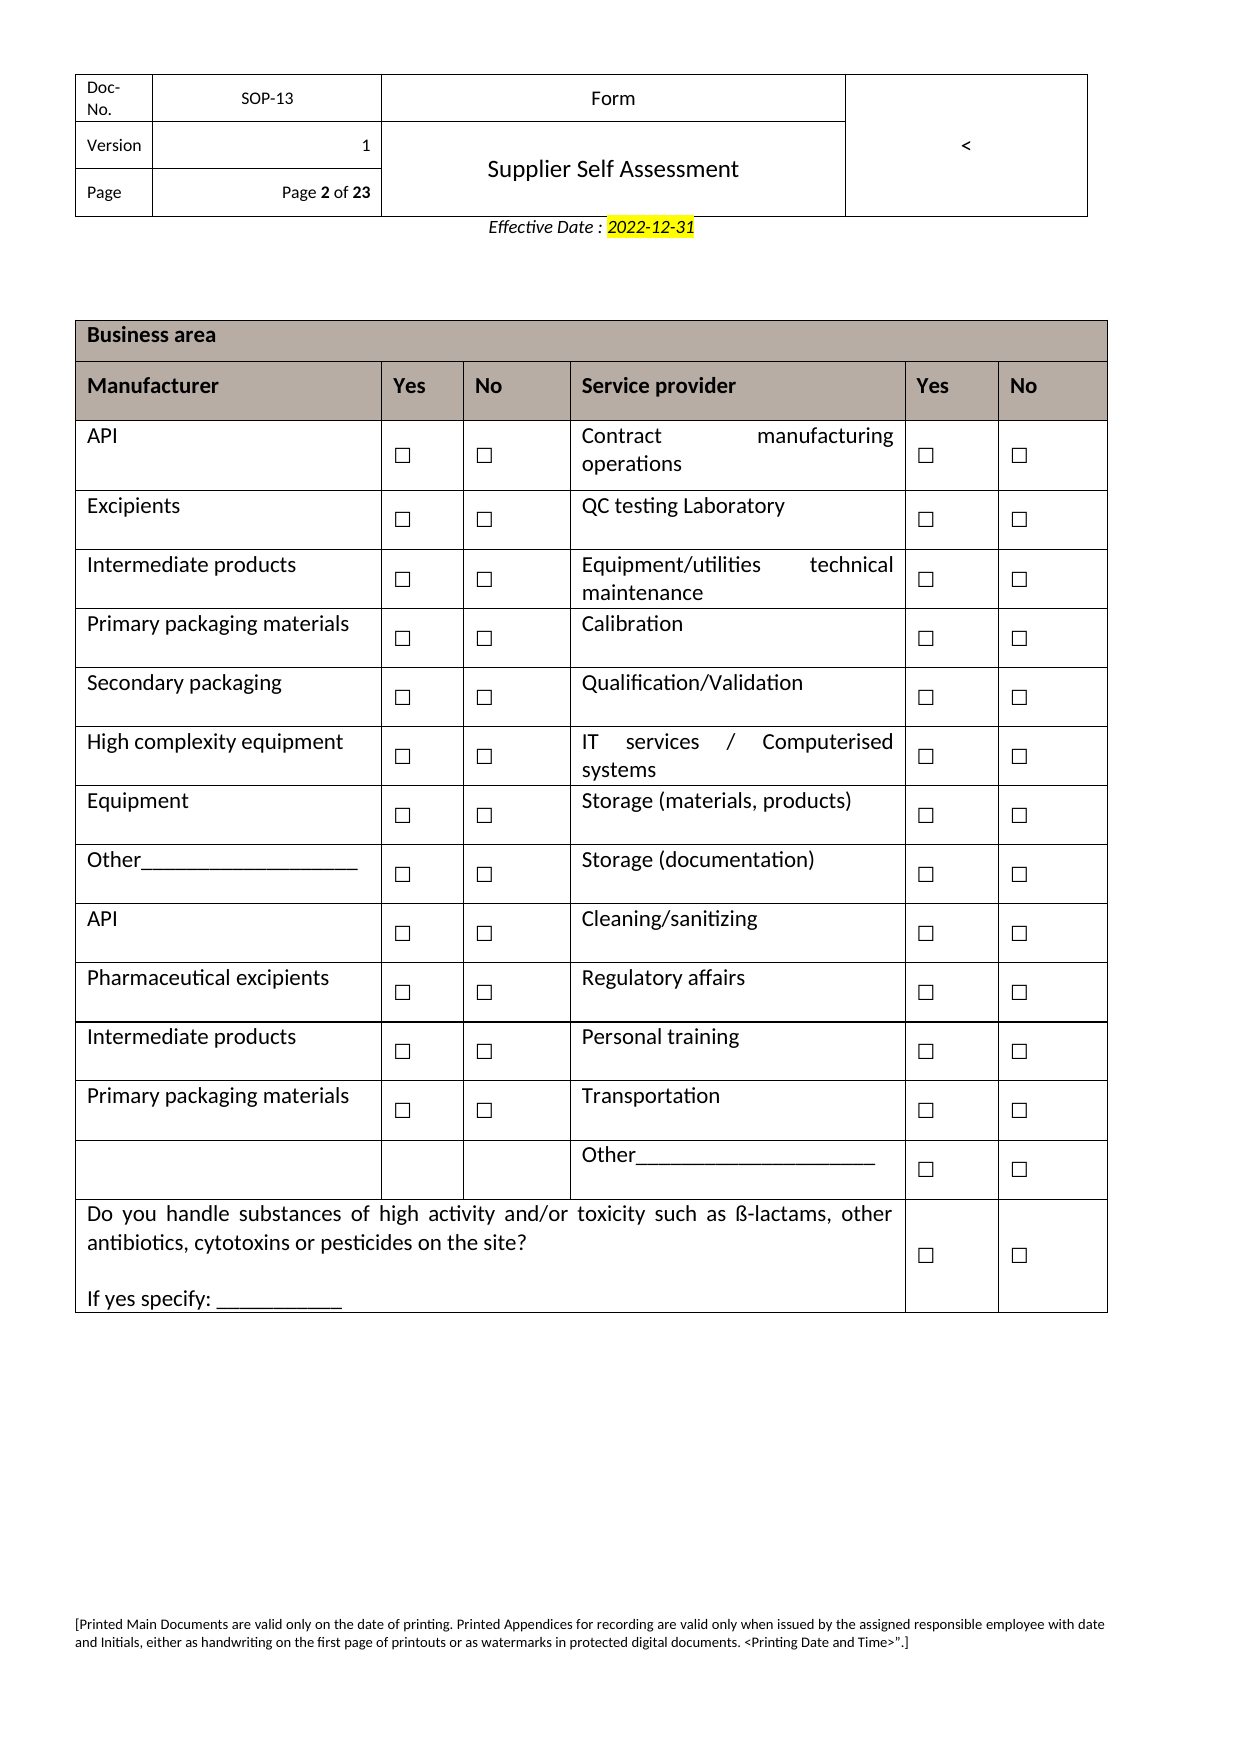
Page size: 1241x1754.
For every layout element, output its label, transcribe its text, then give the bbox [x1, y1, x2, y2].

table_cell [464, 1141, 570, 1198]
table_cell [76, 1141, 381, 1198]
table_cell [464, 1023, 570, 1080]
table_cell [464, 963, 570, 1021]
table_cell [464, 786, 570, 844]
table_cell Contract manufacturing operations [571, 421, 905, 490]
table_cell Other___________________ [76, 845, 381, 903]
table_cell [464, 727, 570, 785]
table_cell [999, 1023, 1107, 1080]
table_cell [999, 421, 1107, 490]
table_cell Qualification/Validation [571, 668, 905, 726]
table_cell [464, 491, 570, 549]
table_cell Other_____________________ [571, 1141, 905, 1198]
table_cell Yes [906, 362, 998, 420]
table_cell Primary packaging materials [76, 1081, 381, 1139]
table_cell High complexity equipment [76, 727, 381, 785]
table_cell [999, 550, 1107, 608]
table_cell [999, 727, 1107, 785]
table_cell Service provider [571, 362, 905, 420]
table_cell [464, 421, 570, 490]
table_cell [999, 963, 1107, 1021]
table_cell No [999, 362, 1107, 420]
table_cell Excipients [76, 491, 381, 549]
table_cell Equipment [76, 786, 381, 844]
table_cell Equipment/utilities technical maintenance [571, 550, 905, 608]
table_cell Storage (materials, products) [571, 786, 905, 844]
table_cell [999, 609, 1107, 667]
table_cell Calibration [571, 609, 905, 667]
table_cell Personal training [571, 1023, 905, 1080]
table_cell Secondary packaging [76, 668, 381, 726]
table_cell Manufacturer [76, 362, 381, 420]
table_cell Yes [382, 362, 463, 420]
table_cell [999, 1141, 1107, 1198]
table_cell [999, 668, 1107, 726]
table_cell API [76, 904, 381, 962]
table_cell API [76, 421, 381, 490]
table_cell Primary packaging materials [76, 609, 381, 667]
table_cell [999, 1081, 1107, 1139]
table_cell [464, 904, 570, 962]
table_cell QC testing Laboratory [571, 491, 905, 549]
table_cell [999, 786, 1107, 844]
table_cell Pharmaceutical excipients [76, 963, 381, 1021]
table_cell [464, 1081, 570, 1139]
table_cell [999, 845, 1107, 903]
table_cell [464, 845, 570, 903]
table_cell Transportation [571, 1081, 905, 1139]
table_cell No [464, 362, 570, 420]
table_cell [464, 668, 570, 726]
table_cell Intermediate products [76, 1023, 381, 1080]
table_cell Storage (documentation) [571, 845, 905, 903]
table_cell IT services / Computerised systems [571, 727, 905, 785]
table_cell Do you handle substances of high activity and/or toxicity such as ß-lactams, other antibiotics, cytotoxins or pesticides on the site? If yes specify: ___________ [76, 1200, 905, 1312]
table_cell [464, 609, 570, 667]
table_cell [999, 904, 1107, 962]
table_cell [999, 1200, 1107, 1312]
table_cell [464, 550, 570, 608]
table_cell Intermediate products [76, 550, 381, 608]
table_cell Cleaning/sanitizing [571, 904, 905, 962]
table_header Business area [76, 321, 1107, 361]
table_cell [382, 1141, 463, 1198]
table_cell Regulatory affairs [571, 963, 905, 1021]
table_cell [999, 491, 1107, 549]
